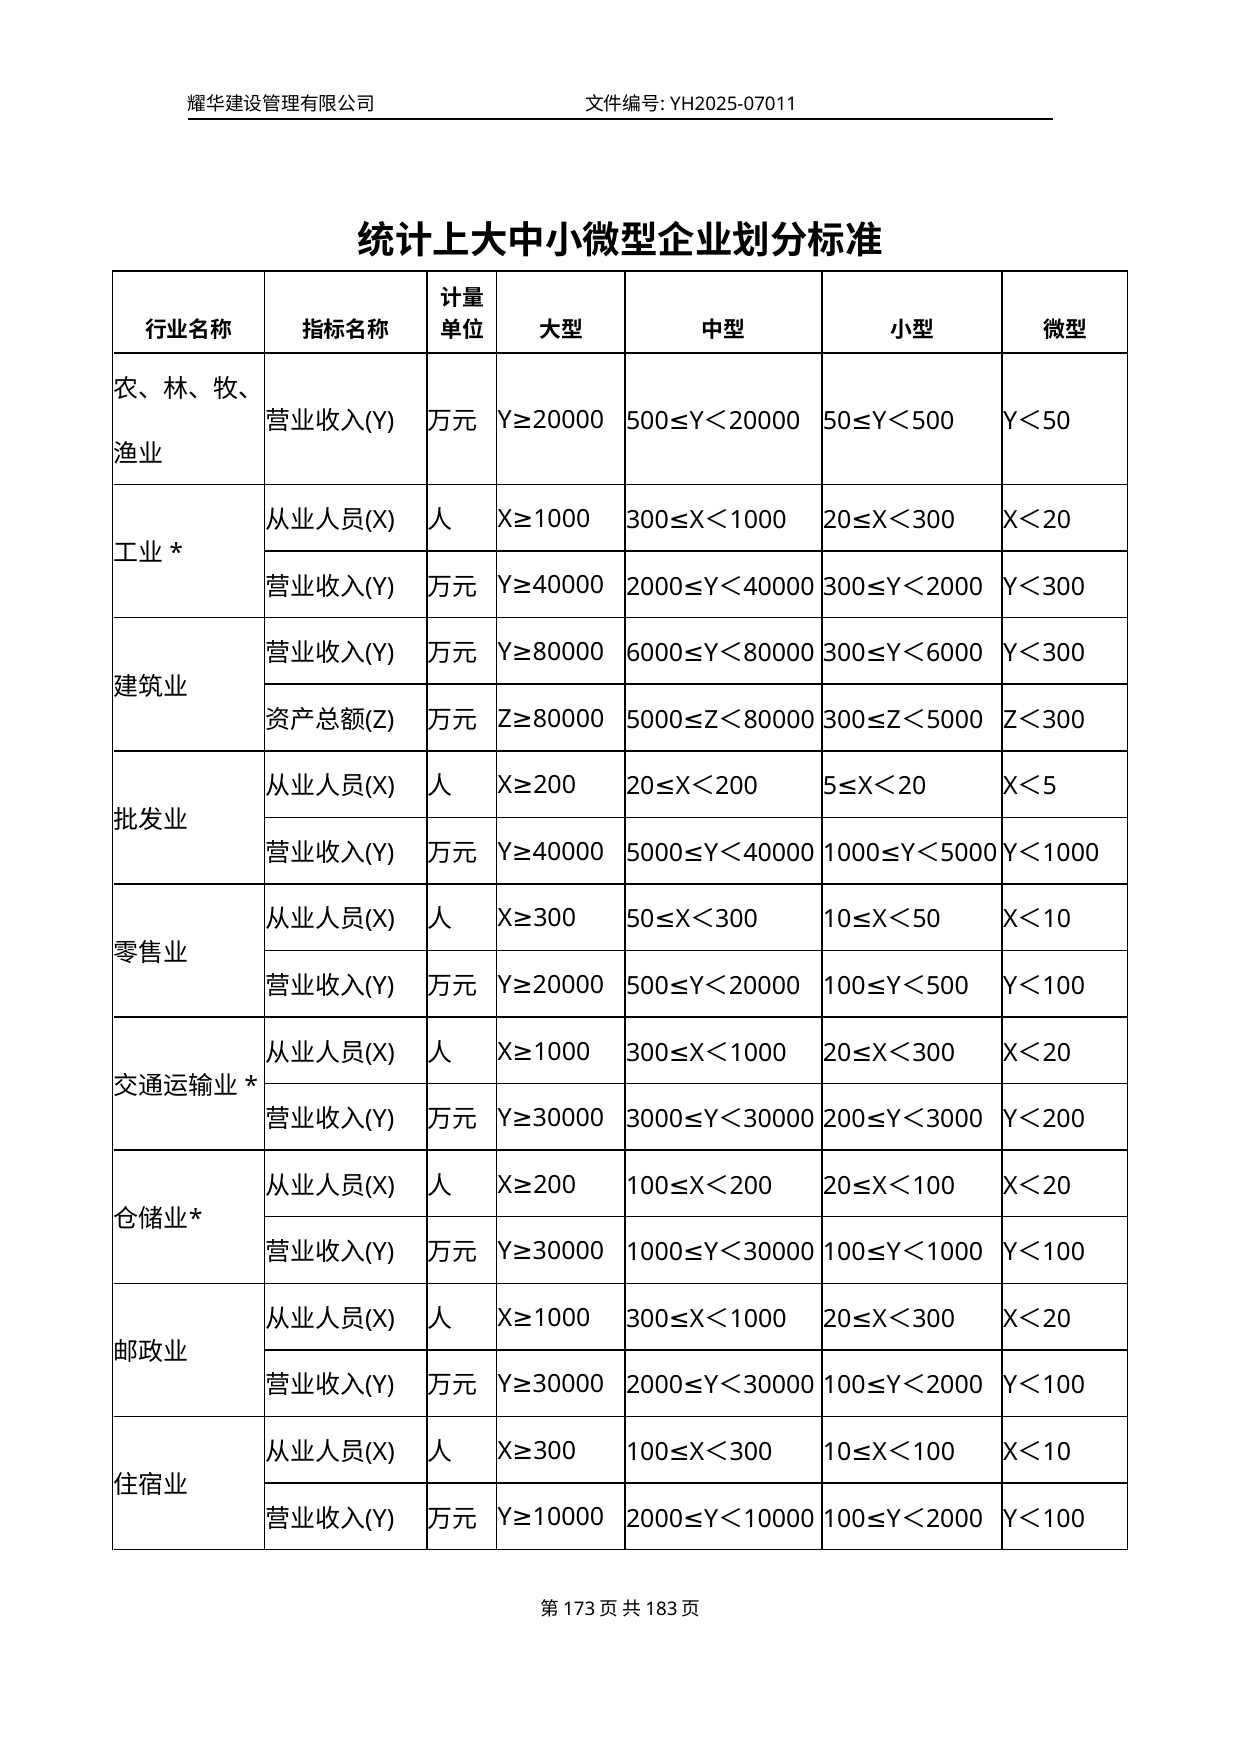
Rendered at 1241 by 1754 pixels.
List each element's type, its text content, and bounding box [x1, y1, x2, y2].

table_cell Y＜100 [1003, 1351, 1127, 1416]
table_cell 零售业 [113, 884, 264, 1016]
table_cell 营业收入(Y) [265, 1217, 426, 1282]
table_cell 营业收入(Y) [265, 618, 426, 683]
table_cell 100≤Y＜500 [823, 951, 1001, 1016]
table_cell X≥300 [497, 1417, 624, 1482]
table_cell 2000≤Y＜30000 [626, 1351, 821, 1416]
table_cell 1000≤Y＜5000 [823, 818, 1001, 883]
table_cell 万元 [428, 818, 496, 883]
table_cell 100≤Y＜2000 [823, 1351, 1001, 1416]
table_cell 住宿业 [113, 1417, 264, 1549]
text 统计上大中小微型企业划分标准 [187, 205, 1053, 270]
table_cell X＜20 [1003, 1284, 1127, 1349]
table_cell 交通运输业 * [113, 1017, 264, 1149]
table_cell X＜10 [1003, 1417, 1127, 1482]
table_cell Y＜1000 [1003, 818, 1127, 883]
table_header 中型 [626, 272, 821, 352]
table_cell 批发业 [113, 751, 264, 883]
table_cell Y＜100 [1003, 1217, 1127, 1282]
table_cell Y≥40000 [497, 552, 624, 617]
table_cell 6000≤Y＜80000 [626, 618, 821, 683]
table_cell X＜5 [1003, 752, 1127, 816]
table_cell 万元 [428, 1217, 496, 1282]
table_cell 50≤Y＜500 [823, 354, 1001, 484]
table_cell 20≤X＜300 [823, 1284, 1001, 1349]
table_cell 人 [428, 1018, 496, 1083]
table_cell 万元 [428, 1484, 496, 1549]
table_cell 100≤Y＜1000 [823, 1217, 1001, 1282]
table_cell X≥1000 [497, 485, 624, 550]
table_cell Z≥80000 [497, 685, 624, 750]
table_cell Y≥30000 [497, 1217, 624, 1282]
table_cell X＜20 [1003, 1018, 1127, 1083]
table_cell 人 [428, 485, 496, 550]
table_cell Z＜300 [1003, 685, 1127, 750]
table_cell 营业收入(Y) [265, 354, 426, 484]
table_cell Y≥80000 [497, 618, 624, 683]
table_cell 300≤X＜1000 [626, 485, 821, 550]
table_cell 200≤Y＜3000 [823, 1084, 1001, 1149]
table_cell X≥1000 [497, 1284, 624, 1349]
table_cell 营业收入(Y) [265, 552, 426, 617]
table_cell 建筑业 [113, 618, 264, 750]
table_cell 营业收入(Y) [265, 1084, 426, 1149]
table_cell 从业人员(X) [265, 1018, 426, 1083]
table_cell 万元 [428, 1351, 496, 1416]
table_cell Y≥20000 [497, 951, 624, 1016]
table_cell Y≥30000 [497, 1084, 624, 1149]
table_cell Y≥10000 [497, 1484, 624, 1549]
table_cell 300≤Y＜6000 [823, 618, 1001, 683]
table_cell 万元 [428, 685, 496, 750]
table_cell 万元 [428, 354, 496, 484]
table_cell 50≤X＜300 [626, 885, 821, 949]
table_header 计量单位 [428, 272, 496, 352]
table_header 行业名称 [113, 272, 264, 352]
table_cell X≥1000 [497, 1018, 624, 1083]
table_cell 从业人员(X) [265, 1417, 426, 1482]
table_cell 100≤X＜300 [626, 1417, 821, 1482]
table_cell 农、林、牧、渔业 [113, 353, 264, 484]
table_cell Y＜100 [1003, 1484, 1127, 1549]
table_header 小型 [823, 272, 1001, 352]
table_cell 5≤X＜20 [823, 752, 1001, 816]
table_header 微型 [1003, 272, 1127, 352]
table_cell 5000≤Z＜80000 [626, 685, 821, 750]
table_cell X≥200 [497, 1151, 624, 1216]
table_cell 20≤X＜100 [823, 1151, 1001, 1216]
table_cell 300≤X＜1000 [626, 1284, 821, 1349]
table_cell Y≥20000 [497, 354, 624, 484]
table_cell 人 [428, 752, 496, 816]
table_cell Y＜200 [1003, 1084, 1127, 1149]
table_cell 500≤Y＜20000 [626, 951, 821, 1016]
table_cell 从业人员(X) [265, 885, 426, 949]
table_cell Y≥40000 [497, 818, 624, 883]
table_header 大型 [497, 272, 624, 352]
table_cell 100≤Y＜2000 [823, 1484, 1001, 1549]
table_cell 营业收入(Y) [265, 1484, 426, 1549]
table_cell 300≤X＜1000 [626, 1018, 821, 1083]
table_cell 资产总额(Z) [265, 685, 426, 750]
table_cell 300≤Y＜2000 [823, 552, 1001, 617]
table_cell 从业人员(X) [265, 1151, 426, 1216]
table_cell 300≤Z＜5000 [823, 685, 1001, 750]
table_cell X＜20 [1003, 1151, 1127, 1216]
table_cell 从业人员(X) [265, 752, 426, 816]
table_cell 从业人员(X) [265, 1284, 426, 1349]
table_cell 2000≤Y＜10000 [626, 1484, 821, 1549]
table_cell 万元 [428, 951, 496, 1016]
table_cell 万元 [428, 618, 496, 683]
table_cell Y＜300 [1003, 618, 1127, 683]
table_cell 从业人员(X) [265, 485, 426, 550]
table_cell 仓储业* [113, 1150, 264, 1282]
table_cell 营业收入(Y) [265, 951, 426, 1016]
table_cell X≥200 [497, 752, 624, 816]
table_cell 人 [428, 1284, 496, 1349]
table_cell Y≥30000 [497, 1351, 624, 1416]
table_cell 20≤X＜300 [823, 1018, 1001, 1083]
table_cell 10≤X＜50 [823, 885, 1001, 949]
table_cell 20≤X＜200 [626, 752, 821, 816]
table_cell 20≤X＜300 [823, 485, 1001, 550]
table_cell 500≤Y＜20000 [626, 354, 821, 484]
table_cell 2000≤Y＜40000 [626, 552, 821, 617]
table_cell Y＜100 [1003, 951, 1127, 1016]
table_cell X≥300 [497, 885, 624, 949]
table_cell 1000≤Y＜30000 [626, 1217, 821, 1282]
table_cell Y＜50 [1003, 354, 1127, 484]
table_cell X＜20 [1003, 485, 1127, 550]
table_cell 人 [428, 885, 496, 949]
table_cell 人 [428, 1417, 496, 1482]
table_header 指标名称 [265, 272, 426, 352]
table_cell X＜10 [1003, 885, 1127, 949]
table_cell 3000≤Y＜30000 [626, 1084, 821, 1149]
table_cell 营业收入(Y) [265, 1351, 426, 1416]
table_cell 工业 * [113, 485, 264, 617]
table_cell 万元 [428, 1084, 496, 1149]
table_cell 邮政业 [113, 1284, 264, 1416]
table_cell 10≤X＜100 [823, 1417, 1001, 1482]
table_cell Y＜300 [1003, 552, 1127, 617]
table_cell 万元 [428, 552, 496, 617]
table_cell 营业收入(Y) [265, 818, 426, 883]
table_cell 100≤X＜200 [626, 1151, 821, 1216]
table_cell 人 [428, 1151, 496, 1216]
table_cell 5000≤Y＜40000 [626, 818, 821, 883]
